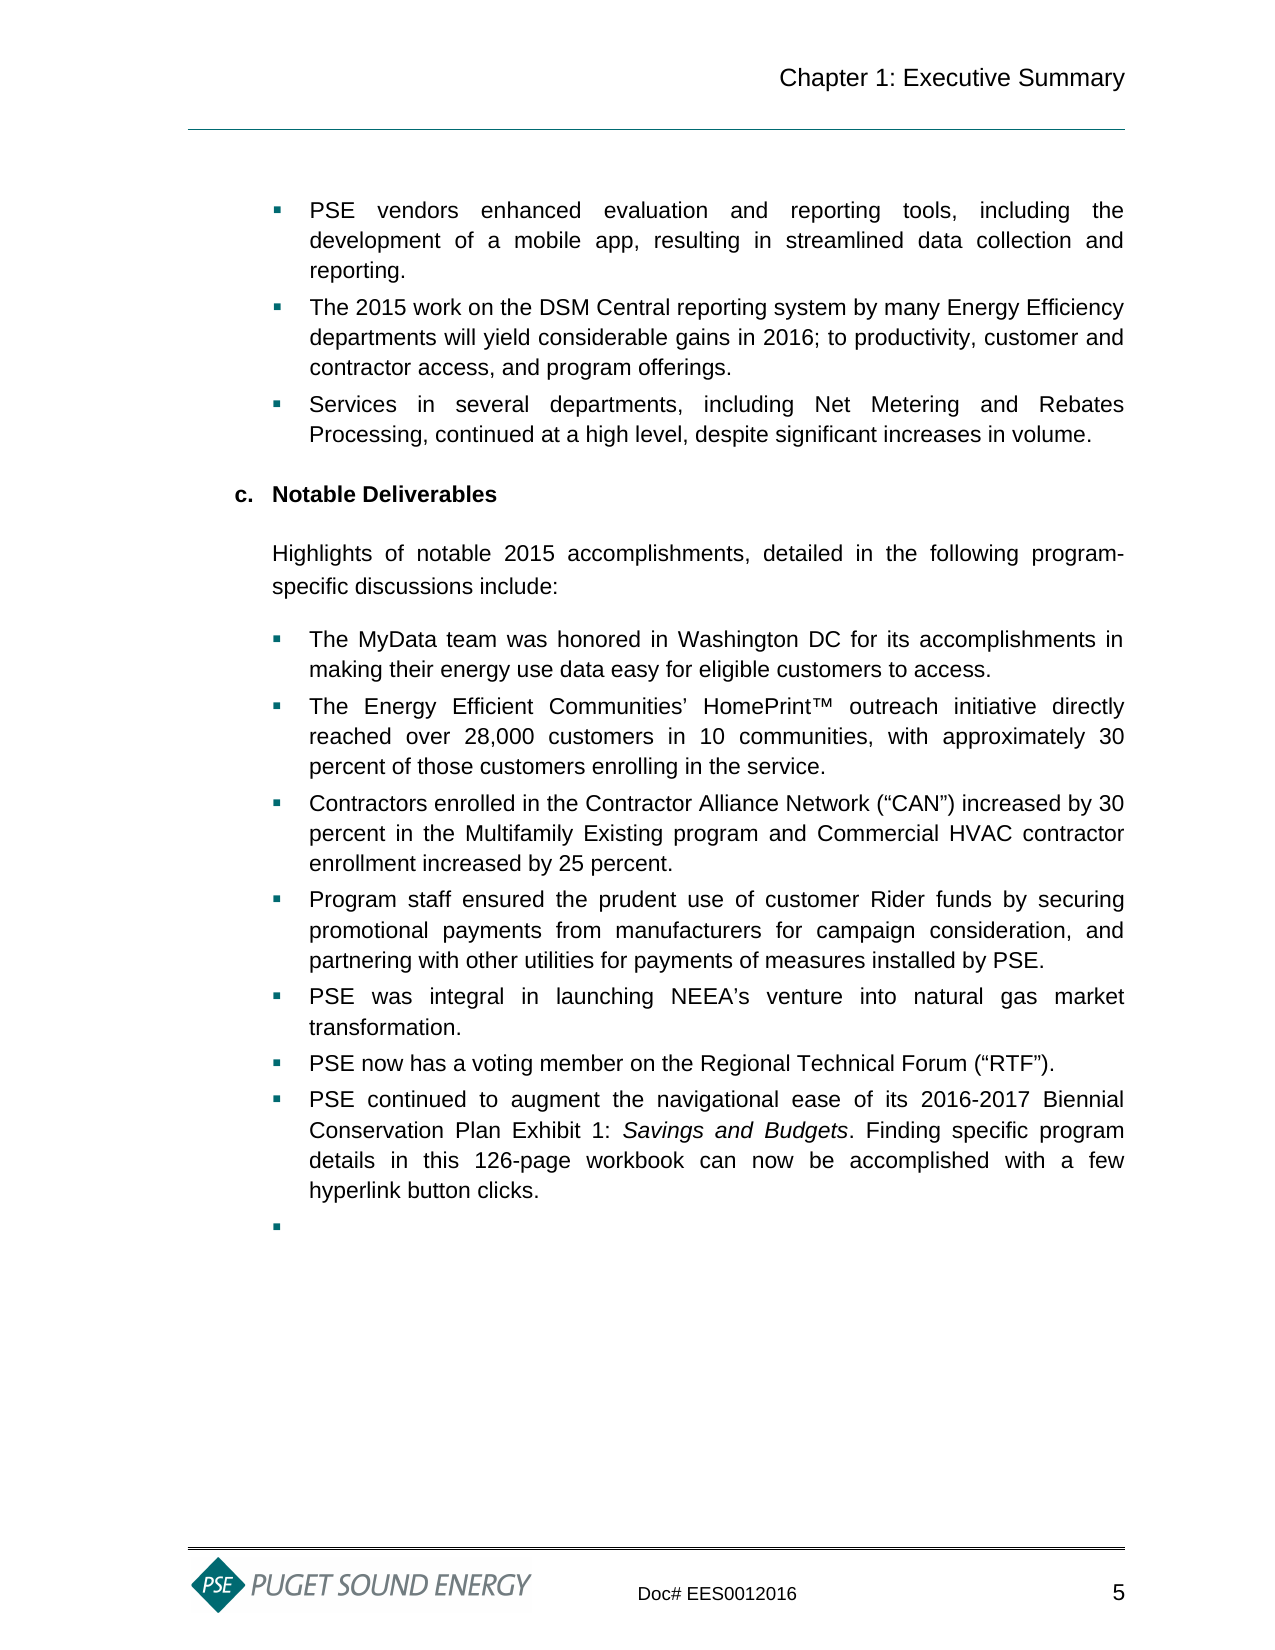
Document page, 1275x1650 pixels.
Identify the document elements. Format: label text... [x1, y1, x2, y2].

list Contractors enrolled in the Contractor Alliance Network (“CAN”) increased by 30 percent in the Multifamily Existing program and Commercial HVAC contractor enrollment increased by 25 percent. [271, 789, 1125, 876]
list Program staff ensured the prudent use of customer Rider funds by securing promotional payments from manufacturers for campaign consideration, and partnering with other utilities for payments of measures installed by PSE. [271, 886, 1125, 973]
list The Energy Efficient Communities’ HomePrint™ outreach initiative directly reached over 28,000 customers in 10 communities, with approximately 30 percent of those customers enrolling in the service. [271, 693, 1125, 779]
list PSE vendors enhanced evaluation and reporting tools, including the development of a mobile app, resulting in streamlined data collection and reporting. [272, 197, 1125, 284]
list The 2015 work on the DSM Central reporting system by many Energy Efficiency departments will yield considerable gains in 2016; to productivity, customer and contractor access, and program offerings. [272, 294, 1125, 381]
list Services in several departments, including Net Metering and Rebates Processing, continued at a high level, despite significant increases in volume. [271, 391, 1125, 447]
list PSE continued to augment the navigational ease of its 2016-2017 Biennial Conservation Plan Exhibit 1: Savings and Budgets. Finding specific program details in this 126-page workbook can now be accomplished with a few hyperlink button clicks. [271, 1086, 1125, 1203]
list The MyData team was honored in Washington DC for its accomplishments in making their energy use data easy for eligible customers to access. [271, 626, 1125, 683]
text Highlights of notable 2015 accomplishments, detailed in the following program-specific discussions include: [272, 534, 1125, 601]
list PSE was integral in launching NEEA’s venture into natural gas market transformation. [271, 983, 1125, 1040]
subtitle Notable Deliverables [234, 476, 1125, 509]
picture [191, 1557, 532, 1613]
list PSE now has a voting member on the Regional Technical Forum (“RTF”). [271, 1050, 1125, 1076]
